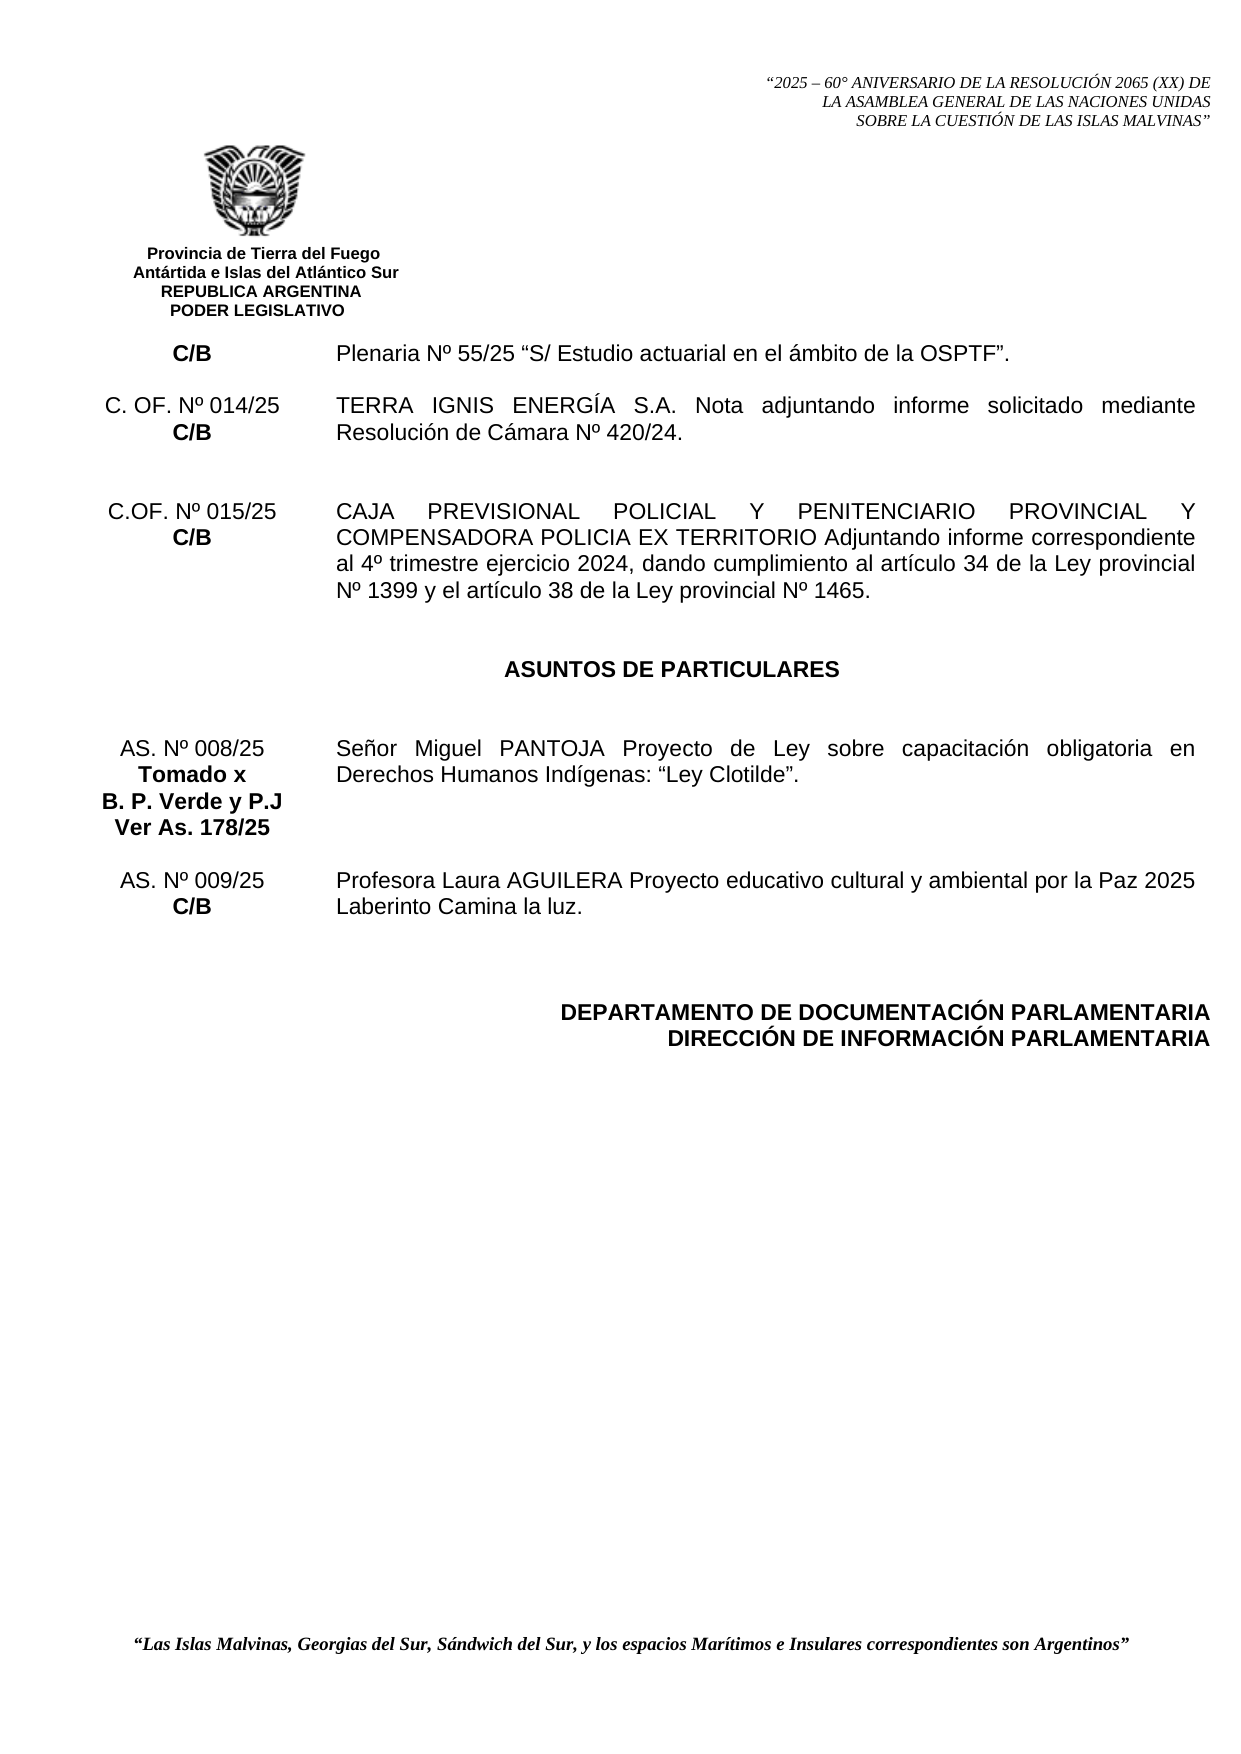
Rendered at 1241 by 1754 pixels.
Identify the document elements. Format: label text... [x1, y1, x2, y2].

text ASUNTOS DE PARTICULARES [133, 656, 1211, 682]
text DEPARTAMENTO DE DOCUMENTACIÓN PARLAMENTARIA [133, 998, 1211, 1025]
table_cell AS. Nº 009/25 C/B [59, 867, 325, 919]
table_cell Profesora Laura AGUILERA Proyecto educativo cultural y ambiental por la Paz 2025 Laberinto Camina la luz. [325, 867, 1211, 919]
table_cell CAJA PREVISIONAL POLICIAL Y PENITENCIARIO PROVINCIAL Y COMPENSADORA POLICIA EX TERRITORIO Adjuntando informe correspondiente al 4º trimestre ejercicio 2024, dando cumplimiento al artículo 34 de la Ley provincial Nº 1399 y el artículo 38 de la Ley provincial Nº 1465. [325, 498, 1211, 629]
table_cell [325, 340, 1211, 392]
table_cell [59, 340, 325, 392]
table_cell TERRA IGNIS ENERGÍA S.A. Nota adjuntando informe solicitado mediante Resolución de Cámara Nº 420/24. [325, 392, 1211, 498]
table_cell C. OF. Nº 014/25 C/B [59, 392, 325, 498]
table_cell C.OF. Nº 015/25 C/B [59, 498, 325, 629]
table_header AS. Nº 008/25 Tomado x B. P. Verde y P.J Ver As. 178/25 [59, 735, 325, 867]
table_header Señor Miguel PANTOJA Proyecto de Ley sobre capacitación obligatoria en Derechos Humanos Indígenas: “Ley Clotilde”. [325, 735, 1211, 867]
text DIRECCIÓN DE INFORMACIÓN PARLAMENTARIA [133, 1025, 1211, 1051]
